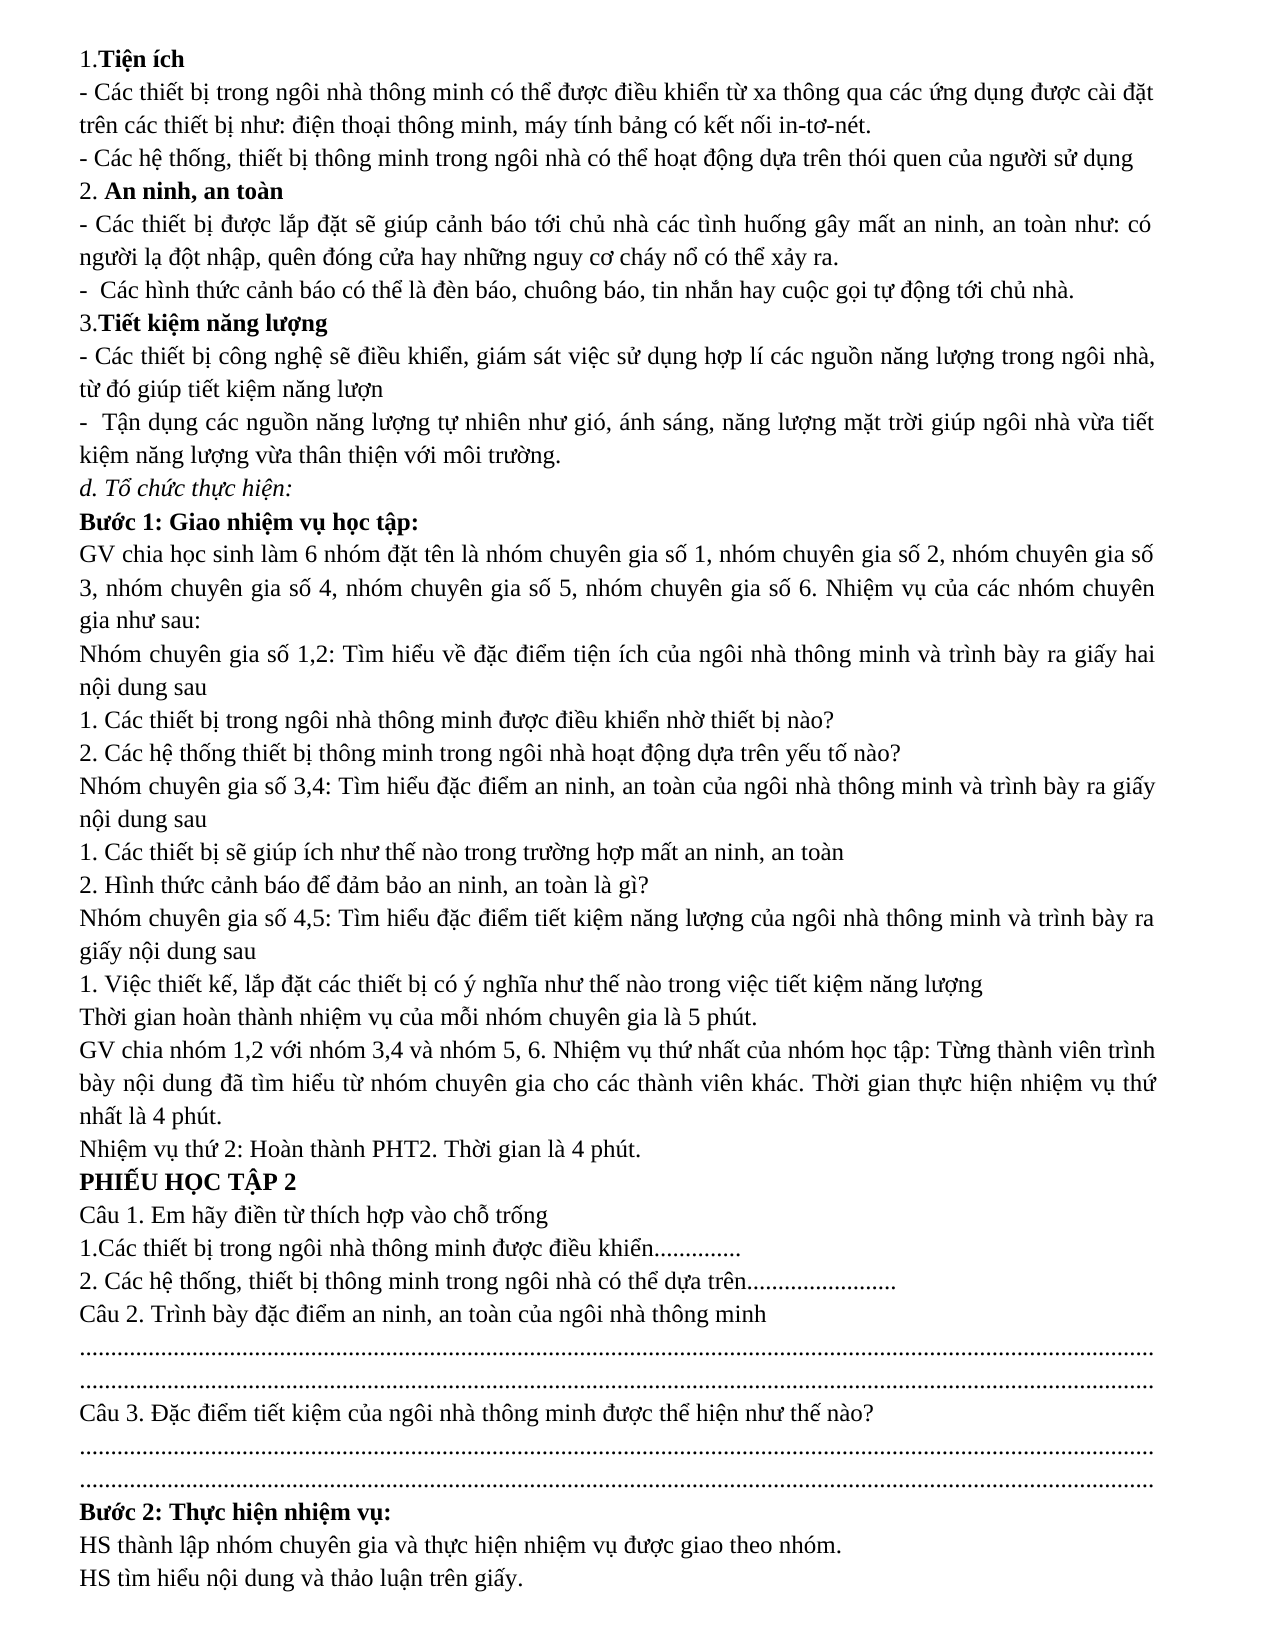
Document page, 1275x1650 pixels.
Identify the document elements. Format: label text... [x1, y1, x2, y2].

text Bước 2: Thực hiện nhiệm vụ: [79, 1497, 1157, 1526]
text - Các thiết bị được lắp đặt sẽ giúp cảnh báo tới chủ nhà các tình huống gây mất an ninh, an toàn như: có người lạ đột nhập, quên đóng cửa hay những nguy cơ cháy nổ có thể xảy ra. [79, 209, 1155, 271]
text HS tìm hiểu nội dung và thảo luận trên giấy. [79, 1563, 1157, 1592]
text Câu 1. Em hãy điền từ thích hợp vào chỗ trống [79, 1200, 1157, 1229]
text 1.Các thiết bị trong ngôi nhà thông minh được điều khiển.............. [79, 1233, 1157, 1262]
text 2. Các hệ thống thiết bị thông minh trong ngôi nhà hoạt động dựa trên yếu tố nào? [79, 738, 1157, 766]
text Câu 2. Trình bày đặc điểm an ninh, an toàn của ngôi nhà thông minh [79, 1299, 1157, 1328]
text Bước 1: Giao nhiệm vụ học tập: [79, 507, 1157, 535]
text Câu 3. Đặc điểm tiết kiệm của ngôi nhà thông minh được thể hiện như thế nào? [79, 1398, 1157, 1427]
text GV chia nhóm 1,2 với nhóm 3,4 và nhóm 5, 6. Nhiệm vụ thứ nhất của nhóm học tập: Từng thành viên trình bày nội dung đã tìm hiểu từ nhóm chuyên gia cho các thành viên khác. Thời gian thực hiện nhiệm vụ thứ nhất là 4 phút. [79, 1035, 1157, 1130]
text Nhóm chuyên gia số 4,5: Tìm hiểu đặc điểm tiết kiệm năng lượng của ngôi nhà thông minh và trình bày ra giấy nội dung sau [79, 903, 1157, 964]
text PHIẾU HỌC TẬP 2 [79, 1167, 1157, 1196]
text - Tận dụng các nguồn năng lượng tự nhiên như gió, ánh sáng, năng lượng mặt trời giúp ngôi nhà vừa tiết kiệm năng lượng vừa thân thiện với môi trường. [79, 407, 1157, 469]
text Nhóm chuyên gia số 1,2: Tìm hiểu về đặc điểm tiện ích của ngôi nhà thông minh và trình bày ra giấy hai nội dung sau [79, 639, 1157, 700]
text - Các thiết bị trong ngôi nhà thông minh có thể được điều khiển từ xa thông qua các ứng dụng được cài đặt trên các thiết bị như: điện thoại thông minh, máy tính bảng có kết nối in-tơ-nét. [79, 77, 1155, 139]
text 2. An ninh, an toàn [79, 176, 1155, 205]
text HS thành lập nhóm chuyên gia và thực hiện nhiệm vụ được giao theo nhóm. [79, 1530, 1157, 1559]
text Thời gian hoàn thành nhiệm vụ của mỗi nhóm chuyên gia là 5 phút. [79, 1002, 1157, 1031]
text 1. Việc thiết kế, lắp đặt các thiết bị có ý nghĩa như thế nào trong việc tiết kiệm năng lượng [79, 969, 1157, 998]
text ........................................................................................................................................................................................................................................................................................................................................................ [79, 1431, 1157, 1493]
text - Các hình thức cảnh báo có thể là đèn báo, chuông báo, tin nhắn hay cuộc gọi tự động tới chủ nhà. [79, 275, 1155, 304]
text 3.Tiết kiệm năng lượng [79, 308, 1155, 337]
text d. Tổ chức thực hiện: [79, 473, 1157, 502]
text - Các hệ thống, thiết bị thông minh trong ngôi nhà có thể hoạt động dựa trên thói quen của người sử dụng [79, 143, 1155, 172]
text 2. Hình thức cảnh báo để đảm bảo an ninh, an toàn là gì? [79, 870, 1157, 898]
text 1. Các thiết bị trong ngôi nhà thông minh được điều khiển nhờ thiết bị nào? [79, 705, 1157, 733]
text Nhiệm vụ thứ 2: Hoàn thành PHT2. Thời gian là 4 phút. [79, 1134, 1157, 1163]
text 1.Tiện ích [79, 44, 1157, 73]
text GV chia học sinh làm 6 nhóm đặt tên là nhóm chuyên gia số 1, nhóm chuyên gia số 2, nhóm chuyên gia số 3, nhóm chuyên gia số 4, nhóm chuyên gia số 5, nhóm chuyên gia số 6. Nhiệm vụ của các nhóm chuyên gia như sau: [79, 539, 1157, 634]
text 1. Các thiết bị sẽ giúp ích như thế nào trong trường hợp mất an ninh, an toàn [79, 837, 1157, 866]
text ........................................................................................................................................................................................................................................................................................................................................................ [79, 1332, 1157, 1394]
text Nhóm chuyên gia số 3,4: Tìm hiểu đặc điểm an ninh, an toàn của ngôi nhà thông minh và trình bày ra giấy nội dung sau [79, 771, 1157, 832]
text - Các thiết bị công nghệ sẽ điều khiển, giám sát việc sử dụng hợp lí các nguồn năng lượng trong ngôi nhà, từ đó giúp tiết kiệm năng lượn [79, 341, 1157, 403]
text 2. Các hệ thống, thiết bị thông minh trong ngôi nhà có thể dựa trên........................ [79, 1266, 1157, 1295]
